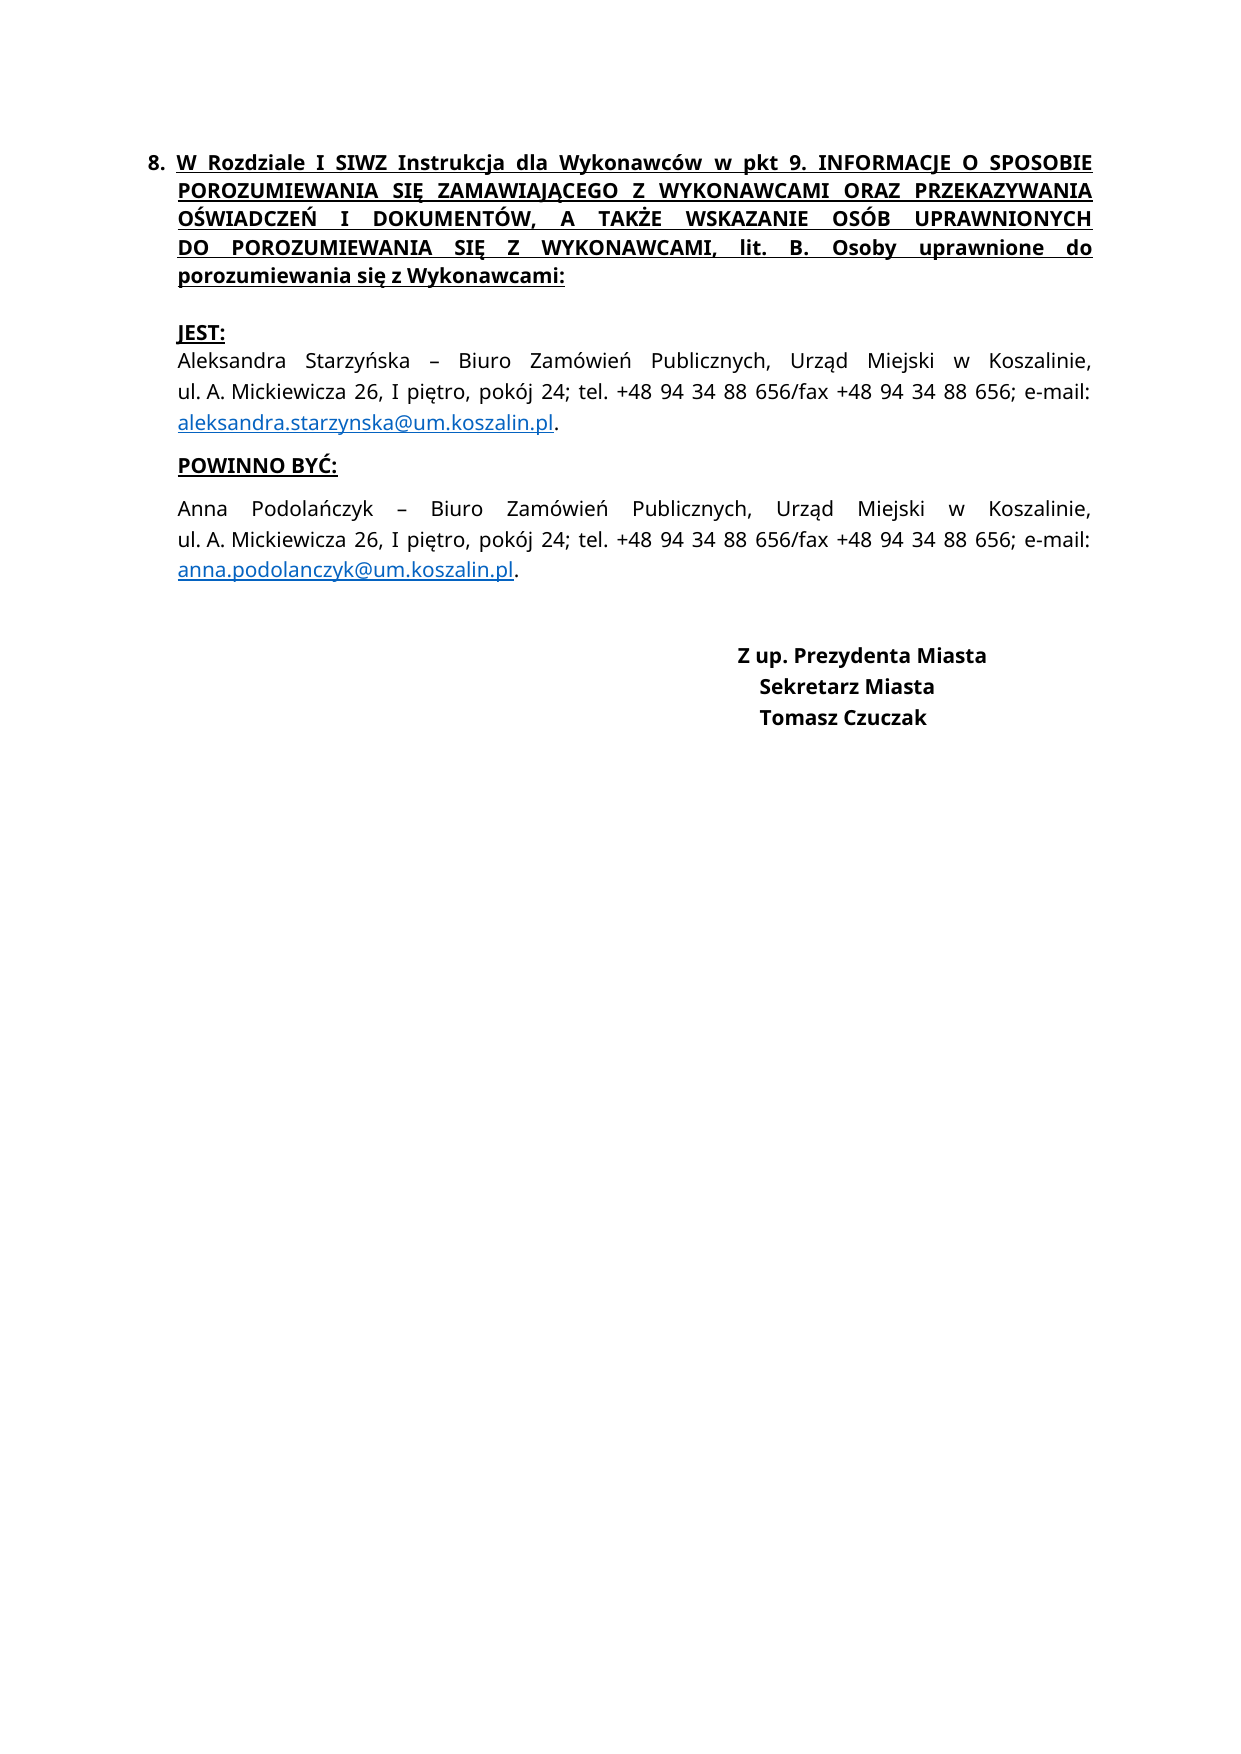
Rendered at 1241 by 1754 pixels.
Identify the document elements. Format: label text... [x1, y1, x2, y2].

text Z up. Prezydenta Miasta [738, 642, 1093, 670]
text Anna Podolańczyk – Biuro Zamówień Publicznych, Urząd Miejski w Koszalinie, ul. A. Mickiewicza 26, I piętro, pokój 24; tel. +48 94 34 88 656/fax +48 94 34 88 656; e-mail: anna.podolanczyk@um.koszalin.pl. [177, 494, 1093, 584]
text 8. W Rozdziale I SIWZ Instrukcja dla Wykonawców w pkt 9. INFORMACJE O SPOSOBIE POROZUMIEWANIA SIĘ ZAMAWIAJĄCEGO Z WYKONAWCAMI ORAZ PRZEKAZYWANIA OŚWIADCZEŃ I DOKUMENTÓW, A TAKŻE WSKAZANIE OSÓB UPRAWNIONYCH DO POROZUMIEWANIA SIĘ Z WYKONAWCAMI, lit. B. Osoby uprawnione do porozumiewania się z Wykonawcami: [148, 148, 1093, 290]
text Aleksandra Starzyńska – Biuro Zamówień Publicznych, Urząd Miejski w Koszalinie, ul. A. Mickiewicza 26, I piętro, pokój 24; tel. +48 94 34 88 656/fax +48 94 34 88 656; e-mail: aleksandra.starzynska@um.koszalin.pl. [177, 347, 1093, 436]
text Tomasz Czuczak [738, 703, 1093, 731]
text JEST: [148, 318, 1093, 347]
text Sekretarz Miasta [738, 672, 1093, 701]
text POWINNO BYĆ: [148, 451, 1093, 479]
